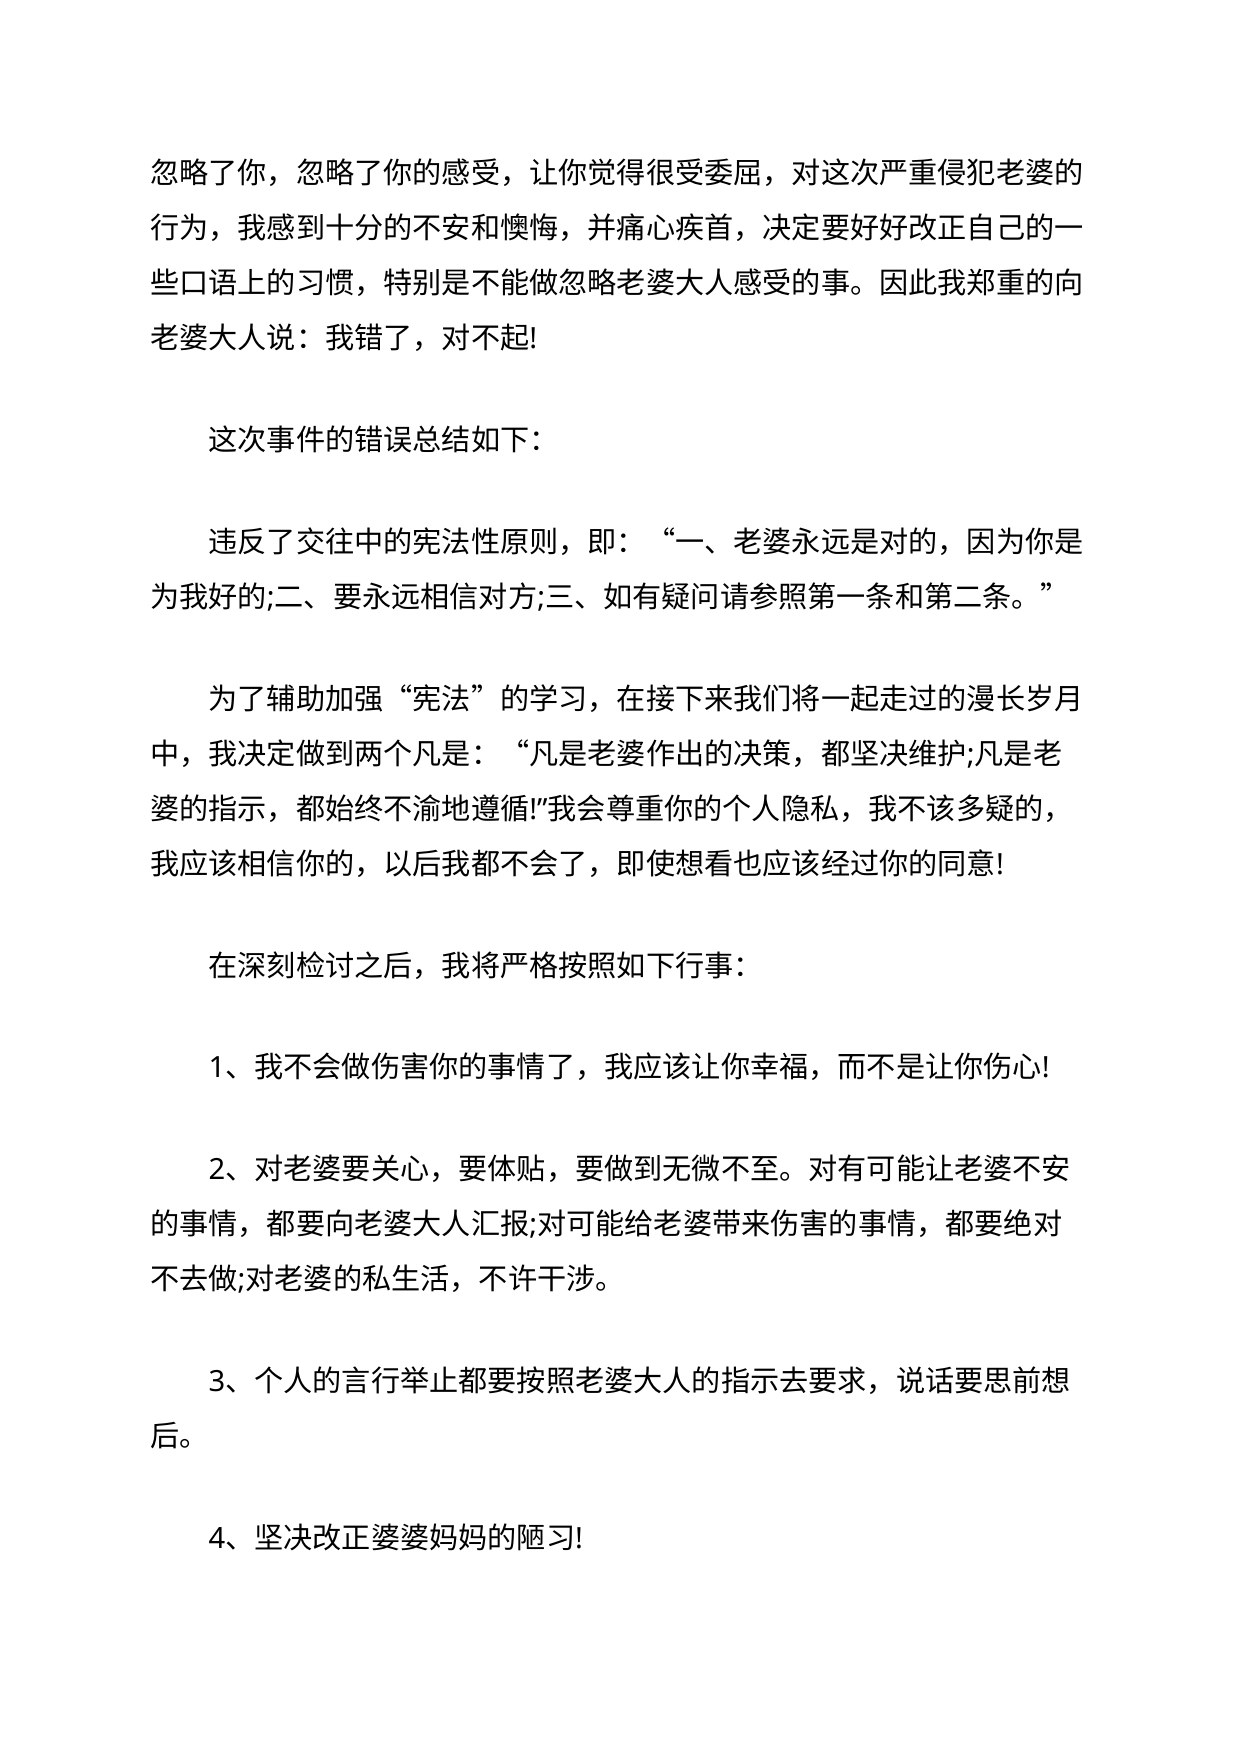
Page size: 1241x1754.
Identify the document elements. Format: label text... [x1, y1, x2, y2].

text 3、个人的言行举止都要按照老婆大人的指示去要求，说话要思前想后。 [150, 1358, 1090, 1455]
text 2、对老婆要关心，要体贴，要做到无微不至。对有可能让老婆不安的事情，都要向老婆大人汇报;对可能给老婆带来伤害的事情，都要绝对不去做;对老婆的私生活，不许干涉。 [150, 1146, 1090, 1298]
text 违反了交往中的宪法性原则，即：“一、老婆永远是对的，因为你是为我好的;二、要永远相信对方;三、如有疑问请参照第一条和第二条。” [150, 518, 1090, 616]
text 在深刻检讨之后，我将严格按照如下行事： [150, 942, 1090, 984]
text 这次事件的错误总结如下： [150, 417, 1090, 459]
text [150, 150, 1090, 357]
text 4、坚决改正婆婆妈妈的陋习! [150, 1515, 1090, 1557]
text 为了辅助加强“宪法”的学习，在接下来我们将一起走过的漫长岁月中，我决定做到两个凡是：“凡是老婆作出的决策，都坚决维护;凡是老婆的指示，都始终不渝地遵循!”我会尊重你的个人隐私，我不该多疑的，我应该相信你的，以后我都不会了，即使想看也应该经过你的同意! [150, 675, 1090, 883]
text 1、我不会做伤害你的事情了，我应该让你幸福，而不是让你伤心! [150, 1044, 1090, 1086]
